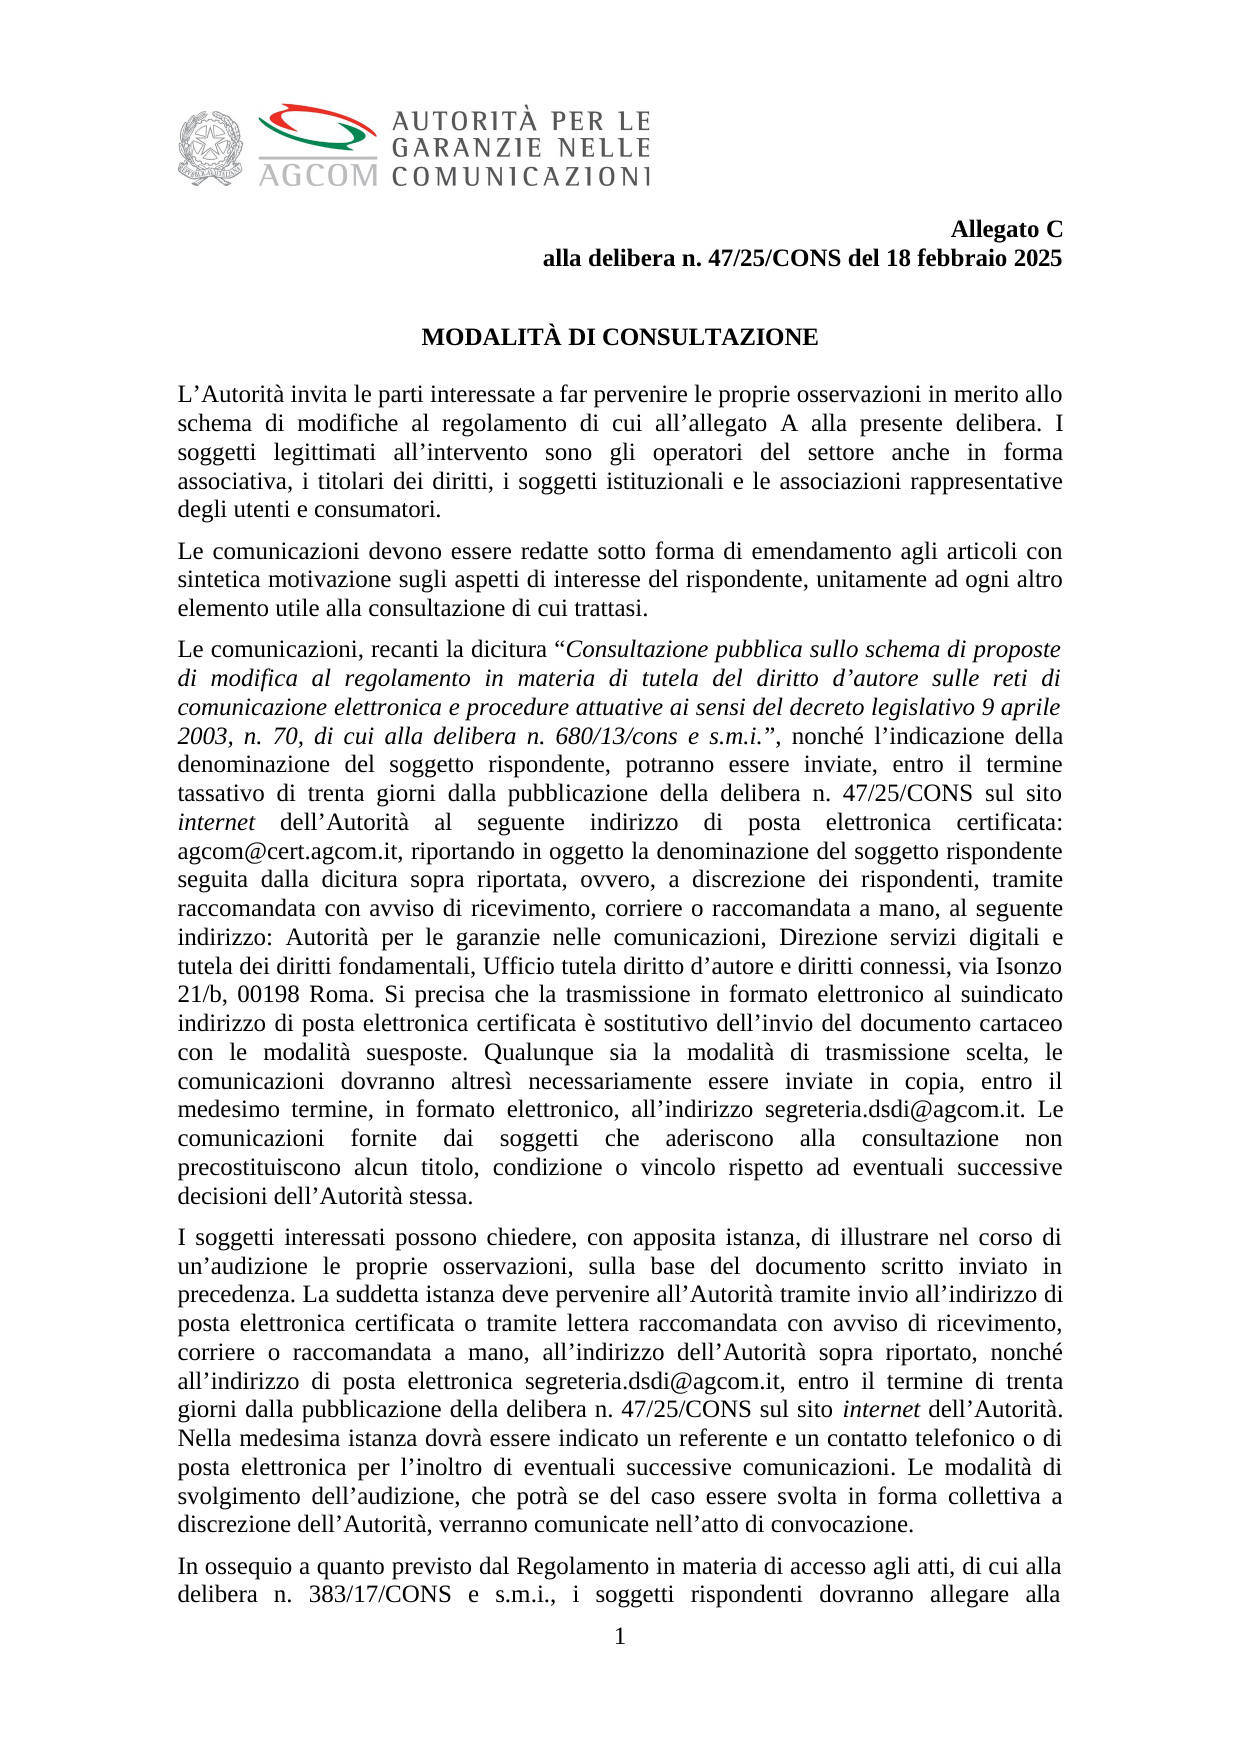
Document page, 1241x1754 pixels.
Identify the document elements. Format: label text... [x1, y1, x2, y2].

text L’Autorità invita le parti interessate a far pervenire le proprie osservazioni in merito allo schema di modifiche al regolamento di cui all’allegato A alla presente delibera. I soggetti legittimati all’intervento sono gli operatori del settore anche in forma associativa, i titolari dei diritti, i soggetti istituzionali e le associazioni rappresentative degli utenti e consumatori. [177, 379, 1063, 523]
text I soggetti interessati possono chiedere, con apposita istanza, di illustrare nel corso di un’audizione le proprie osservazioni, sulla base del documento scritto inviato in precedenza. La suddetta istanza deve pervenire all’Autorità tramite invio all’indirizzo di posta elettronica certificata o tramite lettera raccomandata con avviso di ricevimento, corriere o raccomandata a mano, all’indirizzo dell’Autorità sopra riportato, nonché all’indirizzo di posta elettronica segreteria.dsdi@agcom.it, entro il termine di trenta giorni dalla pubblicazione della delibera n. 47/25/CONS sul sito internet dell’Autorità. Nella medesima istanza dovrà essere indicato un referente e un contatto telefonico o di posta elettronica per l’inoltro di eventuali successive comunicazioni. Le modalità di svolgimento dell’audizione, che potrà se del caso essere svolta in forma collettiva a discrezione dell’Autorità, verranno comunicate nell’atto di convocazione. [177, 1222, 1063, 1538]
picture [177, 103, 650, 186]
text Allegato C alla delibera n. 47/25/CONS del 18 febbraio 2025 [543, 214, 1076, 272]
text MODALITÀ DI CONSULTAZIONE [169, 322, 1071, 351]
text Le comunicazioni, recanti la dicitura “Consultazione pubblica sullo schema di proposte di modifica al regolamento in materia di tutela del diritto d’autore sulle reti di comunicazione elettronica e procedure attuative ai sensi del decreto legislativo 9 aprile 2003, n. 70, di cui alla delibera n. 680/13/cons e s.m.i.”, nonché l’indicazione della denominazione del soggetto rispondente, potranno essere inviate, entro il termine tassativo di trenta giorni dalla pubblicazione della delibera n. 47/25/CONS sul sito internet dell’Autorità al seguente indirizzo di posta elettronica certificata: agcom@cert.agcom.it, riportando in oggetto la denominazione del soggetto rispondente seguita dalla dicitura sopra riportata, ovvero, a discrezione dei rispondenti, tramite raccomandata con avviso di ricevimento, corriere o raccomandata a mano, al seguente indirizzo: Autorità per le garanzie nelle comunicazioni, Direzione servizi digitali e tutela dei diritti fondamentali, Ufficio tutela diritto d’autore e diritti connessi, via Isonzo 21/b, 00198 Roma. Si precisa che la trasmissione in formato elettronico al suindicato indirizzo di posta elettronica certificata è sostitutivo dell’invio del documento cartaceo con le modalità suesposte. Qualunque sia la modalità di trasmissione scelta, le comunicazioni dovranno altresì necessariamente essere inviate in copia, entro il medesimo termine, in formato elettronico, all’indirizzo segreteria.dsdi@agcom.it. Le comunicazioni fornite dai soggetti che aderiscono alla consultazione non precostituiscono alcun titolo, condizione o vincolo rispetto ad eventuali successive decisioni dell’Autorità stessa. [177, 634, 1064, 1209]
text Le comunicazioni devono essere redatte sotto forma di emendamento agli articoli con sintetica motivazione sugli aspetti di interesse del rispondente, unitamente ad ogni altro elemento utile alla consultazione di cui trattasi. [177, 536, 1063, 622]
text In ossequio a quanto previsto dal Regolamento in materia di accesso agli atti, di cui alla delibera n. 383/17/CONS e s.m.i., i soggetti rispondenti dovranno allegare alla [177, 1551, 1063, 1608]
